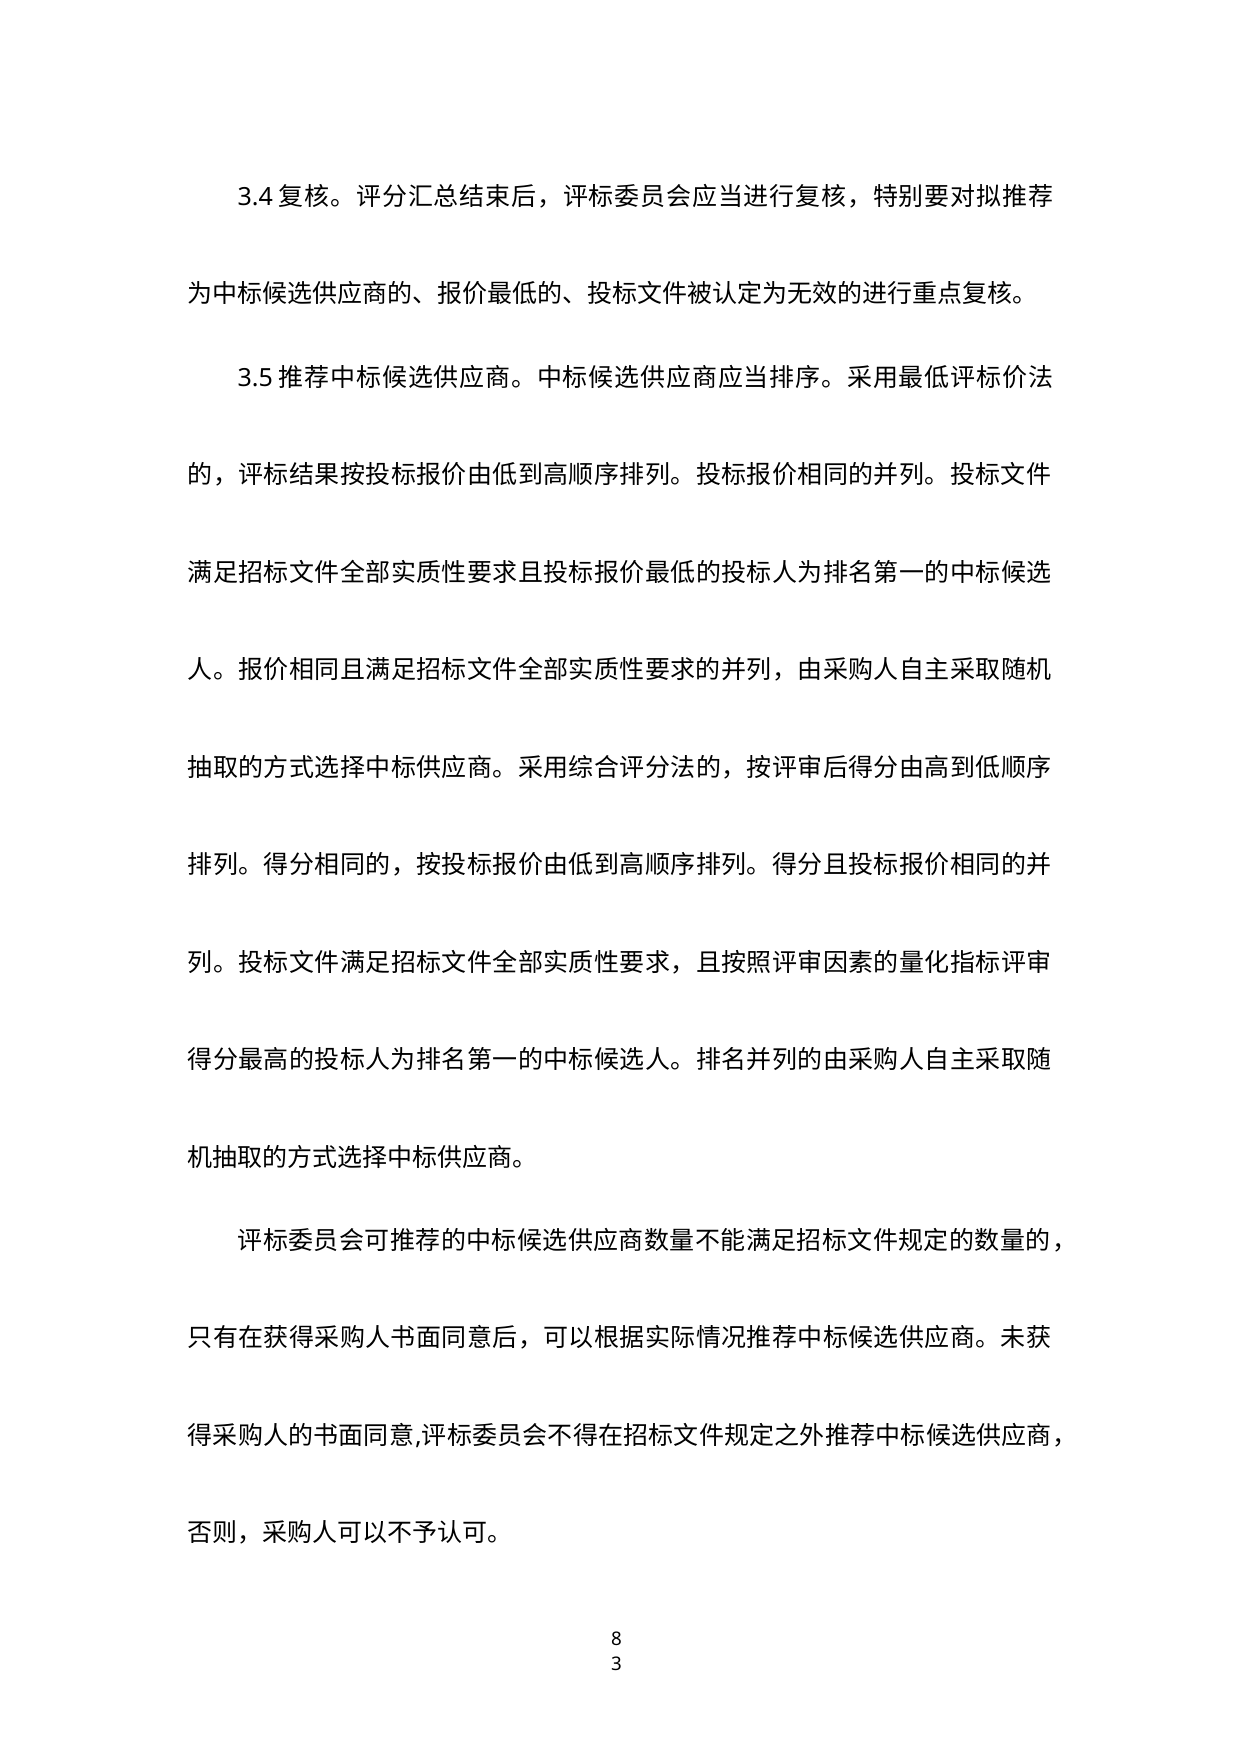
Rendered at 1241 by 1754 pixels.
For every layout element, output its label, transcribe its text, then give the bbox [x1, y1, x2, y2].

text 3.4复核。评分汇总结束后，评标委员会应当进行复核，特别要对拟推荐为中标候选供应商的、报价最低的、投标文件被认定为无效的进行重点复核。 [187, 162, 1053, 324]
text 评标委员会可推荐的中标候选供应商数量不能满足招标文件规定的数量的，只有在获得采购人书面同意后，可以根据实际情况推荐中标候选供应商。未获得采购人的书面同意,评标委员会不得在招标文件规定之外推荐中标候选供应商，否则，采购人可以不予认可。 [187, 1206, 1053, 1563]
text 3.5推荐中标候选供应商。中标候选供应商应当排序。采用最低评标价法的，评标结果按投标报价由低到高顺序排列。投标报价相同的并列。投标文件满足招标文件全部实质性要求且投标报价最低的投标人为排名第一的中标候选人。报价相同且满足招标文件全部实质性要求的并列，由采购人自主采取随机抽取的方式选择中标供应商。采用综合评分法的，按评审后得分由高到低顺序排列。得分相同的，按投标报价由低到高顺序排列。得分且投标报价相同的并列。投标文件满足招标文件全部实质性要求，且按照评审因素的量化指标评审得分最高的投标人为排名第一的中标候选人。排名并列的由采购人自主采取随机抽取的方式选择中标供应商。 [187, 343, 1053, 1188]
